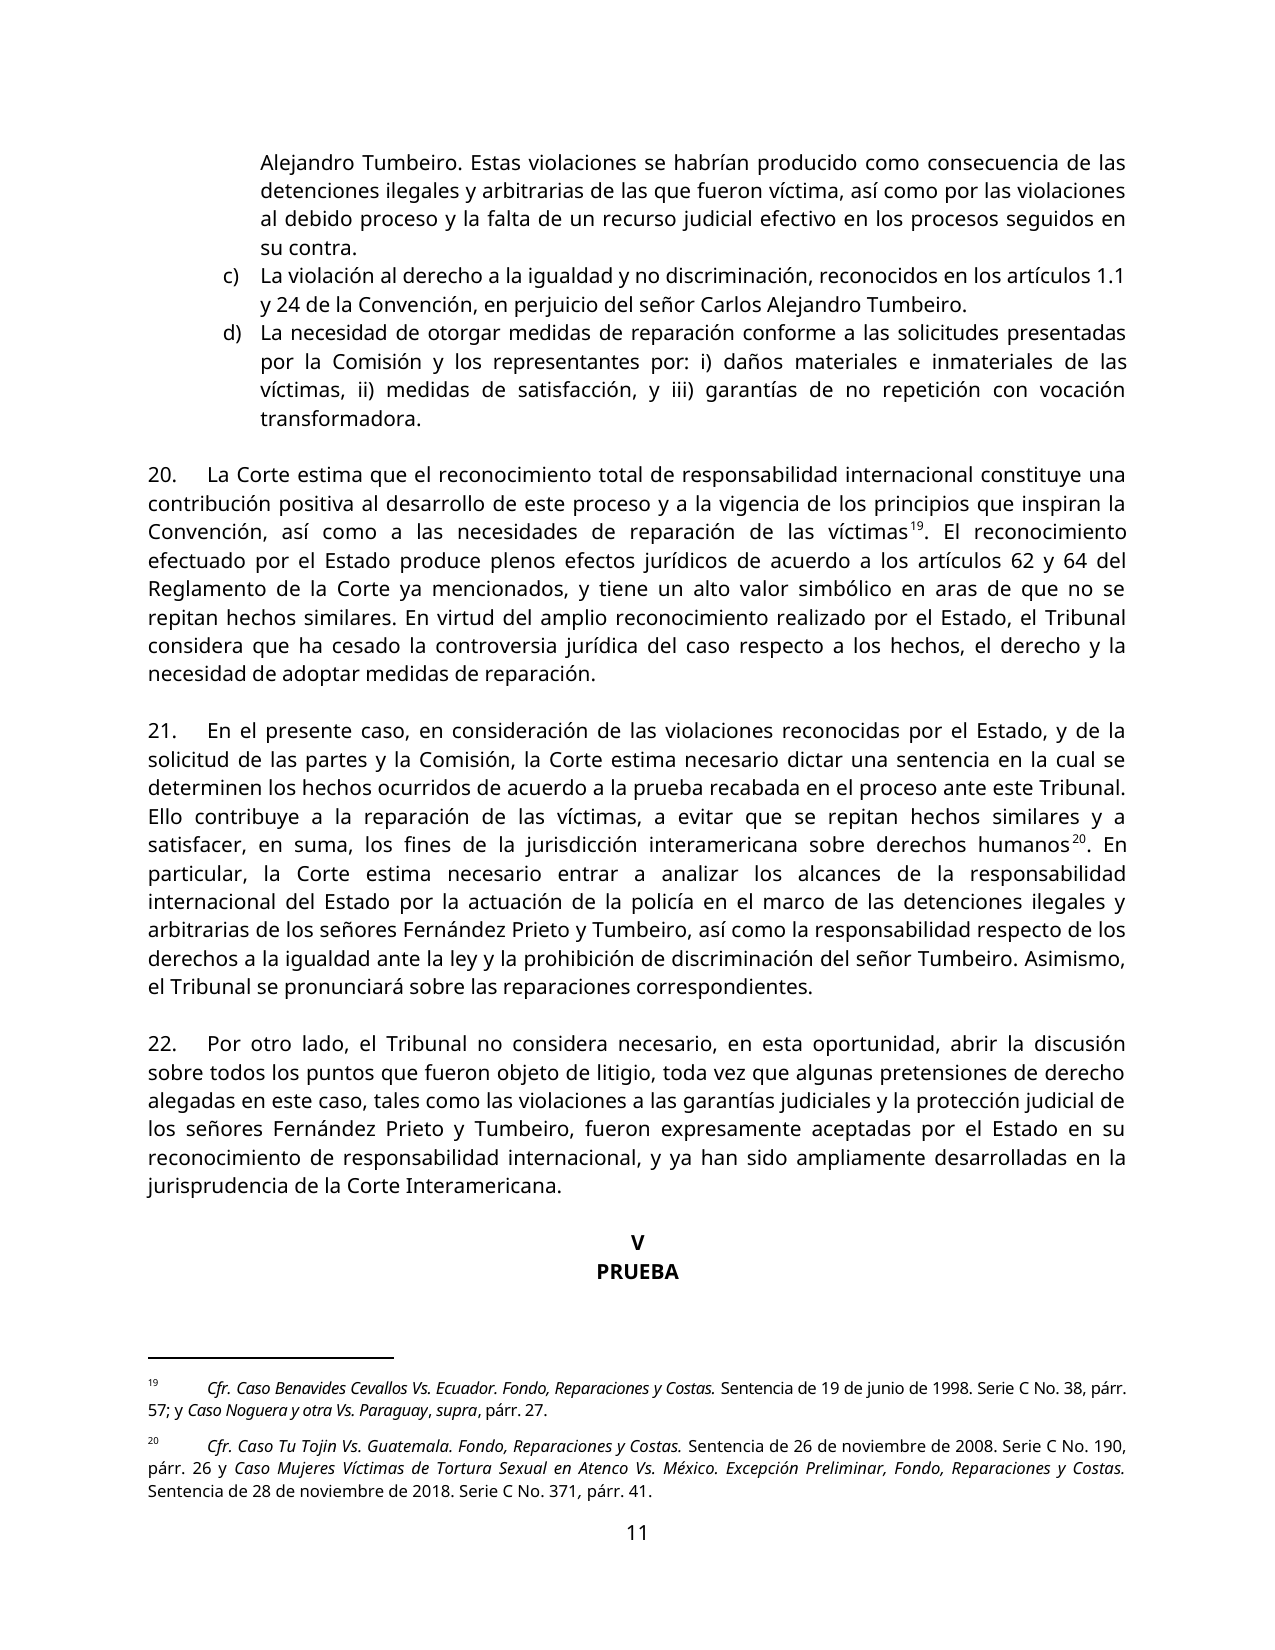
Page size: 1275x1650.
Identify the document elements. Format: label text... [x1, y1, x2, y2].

list La necesidad de otorgar medidas de reparación conforme a las solicitudes presentadas por la Comisión y los representantes por: i) daños materiales e inmateriales de las víctimas, ii) medidas de satisfacción, y iii) garantías de no repetición con vocación transformadora. [223, 318, 1127, 432]
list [223, 148, 1127, 261]
subtitle V PRUEBA [148, 1228, 1127, 1285]
list La violación al derecho a la igualdad y no discriminación, reconocidos en los artículos 1.1 y 24 de la Convención, en perjuicio del señor Carlos Alejandro Tumbeiro. [223, 261, 1127, 318]
list Por otro lado, el Tribunal no considera necesario, en esta oportunidad, abrir la discusión sobre todos los puntos que fueron objeto de litigio, toda vez que algunas pretensiones de derecho alegadas en este caso, tales como las violaciones a las garantías judiciales y la protección judicial de los señores Fernández Prieto y Tumbeiro, fueron expresamente aceptadas por el Estado en su reconocimiento de responsabilidad internacional, y ya han sido ampliamente desarrolladas en la jurisprudencia de la Corte Interamericana. [148, 1029, 1127, 1200]
list La Corte estima que el reconocimiento total de responsabilidad internacional constituye una contribución positiva al desarrollo de este proceso y a la vigencia de los principios que inspiran la Convención, así como a las necesidades de reparación de las víctimas. El reconocimiento efectuado por el Estado produce plenos efectos jurídicos de acuerdo a los artículos 62 y 64 del Reglamento de la Corte ya mencionados, y tiene un alto valor simbólico en aras de que no se repitan hechos similares. En virtud del amplio reconocimiento realizado por el Estado, el Tribunal considera que ha cesado la controversia jurídica del caso respecto a los hechos, el derecho y la necesidad de adoptar medidas de reparación. [148, 461, 1127, 688]
list En el presente caso, en consideración de las violaciones reconocidas por el Estado, y de la solicitud de las partes y la Comisión, la Corte estima necesario dictar una sentencia en la cual se determinen los hechos ocurridos de acuerdo a la prueba recabada en el proceso ante este Tribunal. Ello contribuye a la reparación de las víctimas, a evitar que se repitan hechos similares y a satisfacer, en suma, los fines de la jurisdicción interamericana sobre derechos humanos. En particular, la Corte estima necesario entrar a analizar los alcances de la responsabilidad internacional del Estado por la actuación de la policía en el marco de las detenciones ilegales y arbitrarias de los señores Fernández Prieto y Tumbeiro, así como la responsabilidad respecto de los derechos a la igualdad ante la ley y la prohibición de discriminación del señor Tumbeiro. Asimismo, el Tribunal se pronunciará sobre las reparaciones correspondientes. [148, 716, 1127, 1001]
